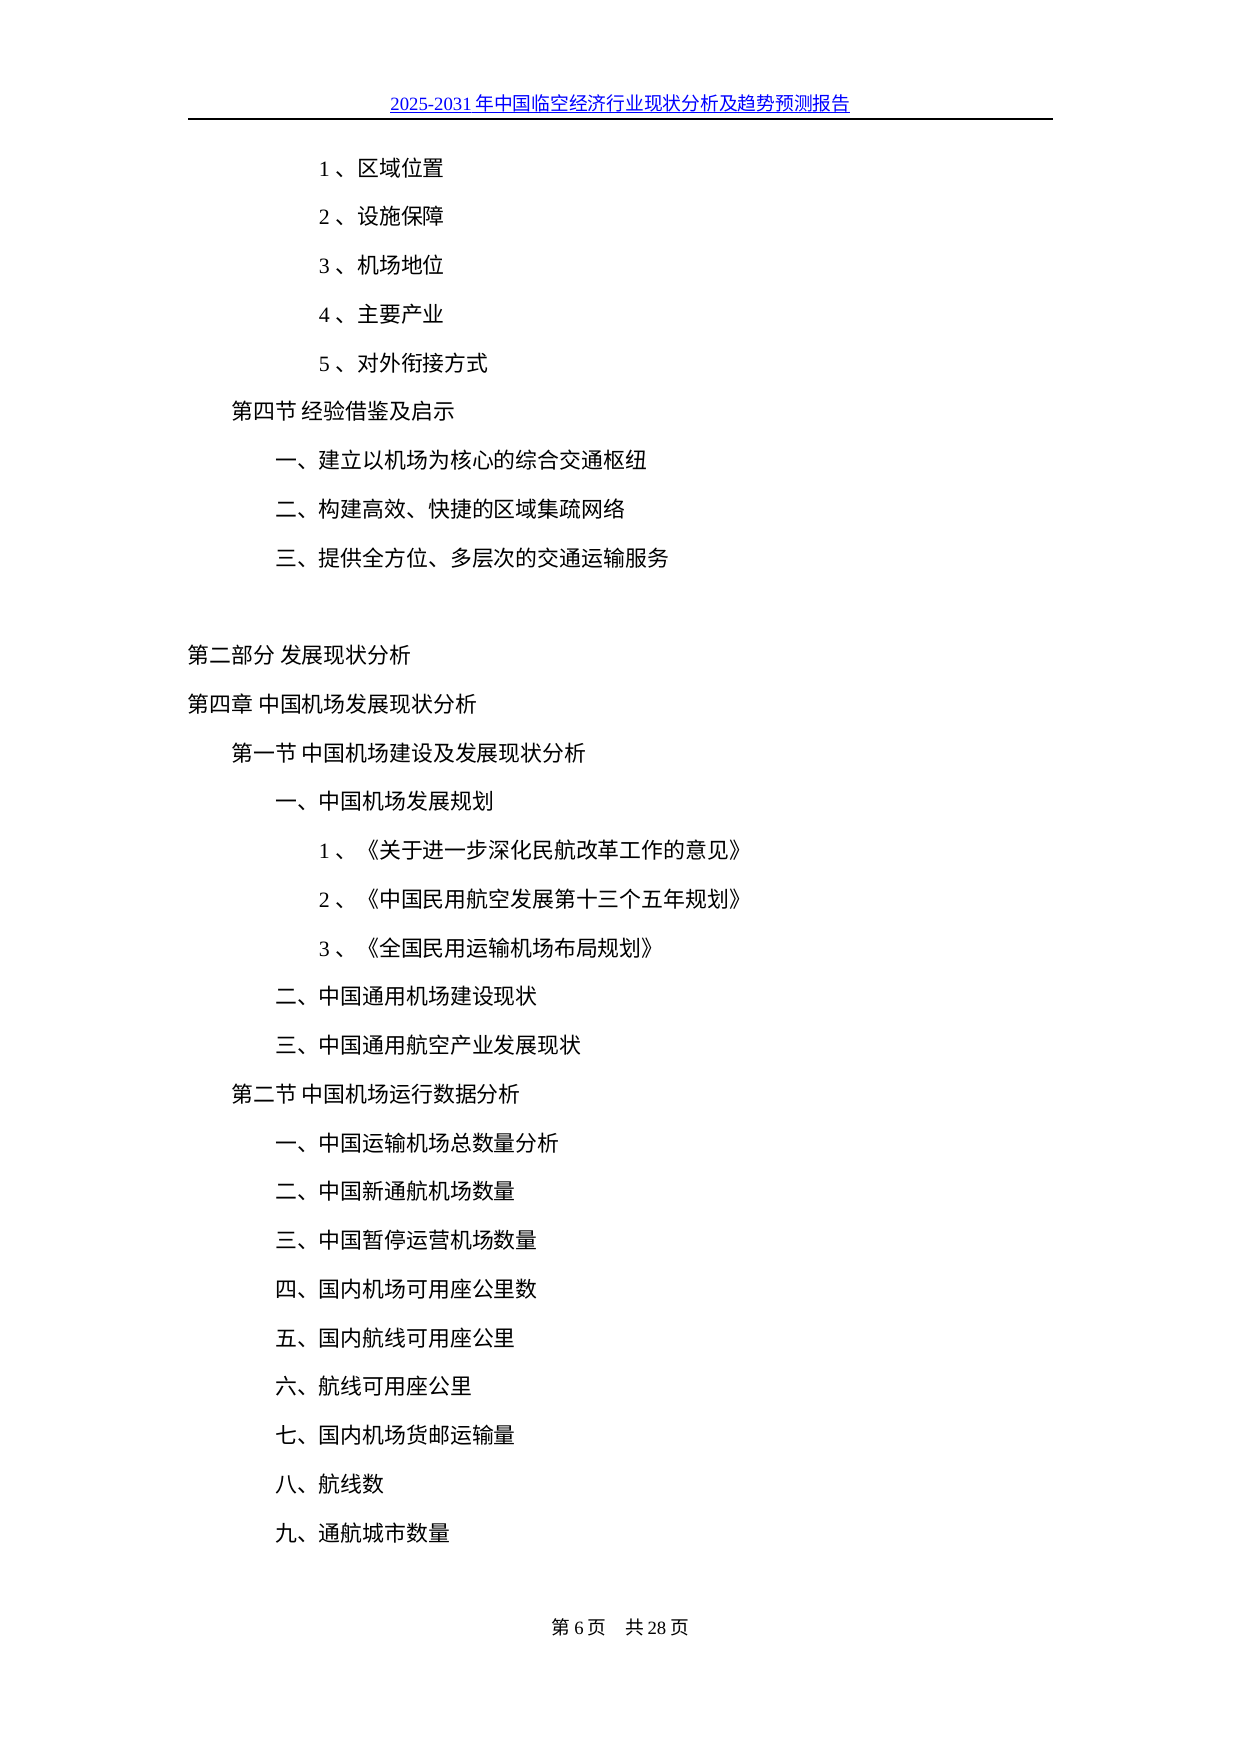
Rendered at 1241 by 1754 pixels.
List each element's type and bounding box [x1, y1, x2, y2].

text [187, 150, 1053, 1548]
